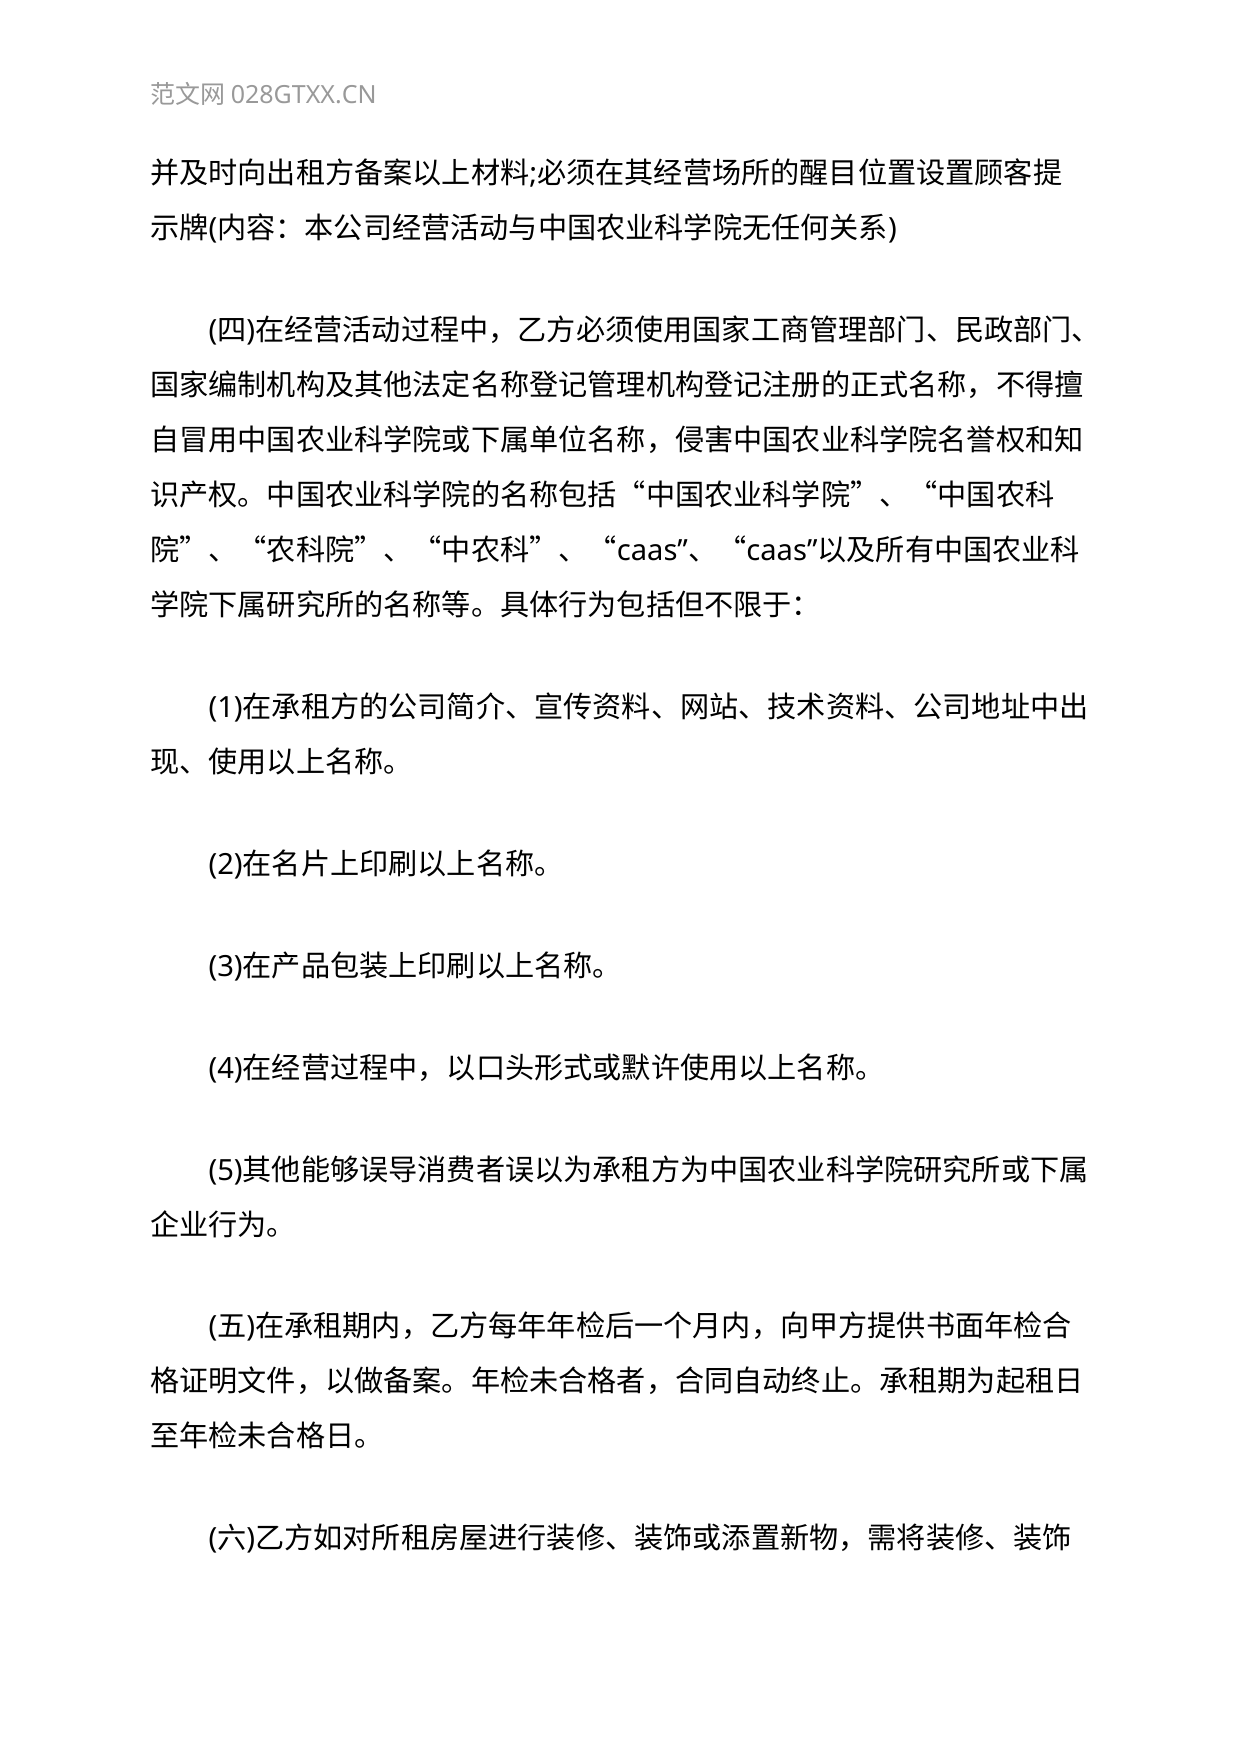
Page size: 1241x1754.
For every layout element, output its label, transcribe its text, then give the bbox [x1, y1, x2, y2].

text (2)在名片上印刷以上名称。 [150, 840, 1090, 883]
text (1)在承租方的公司简介、宣传资料、网站、技术资料、公司地址中出现、使用以上名称。 [150, 683, 1090, 781]
text (4)在经营过程中，以口头形式或默许使用以上名称。 [150, 1044, 1090, 1087]
text (四)在经营活动过程中，乙方必须使用国家工商管理部门、民政部门、国家编制机构及其他法定名称登记管理机构登记注册的正式名称，不得擅自冒用中国农业科学院或下属单位名称，侵害中国农业科学院名誉权和知识产权。中国农业科学院的名称包括“中国农业科学院”、“中国农科院”、“农科院”、“中农科”、“caas”、“caas”以及所有中国农业科学院下属研究所的名称等。具体行为包括但不限于： [150, 307, 1090, 624]
text (五)在承租期内，乙方每年年检后一个月内，向甲方提供书面年检合格证明文件，以做备案。年检未合格者，合同自动终止。承租期为起租日至年检未合格日。 [150, 1303, 1090, 1455]
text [150, 150, 1090, 247]
text (5)其他能够误导消费者误以为承租方为中国农业科学院研究所或下属企业行为。 [150, 1146, 1090, 1243]
text (3)在产品包装上印刷以上名称。 [150, 942, 1090, 984]
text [150, 1514, 1090, 1557]
